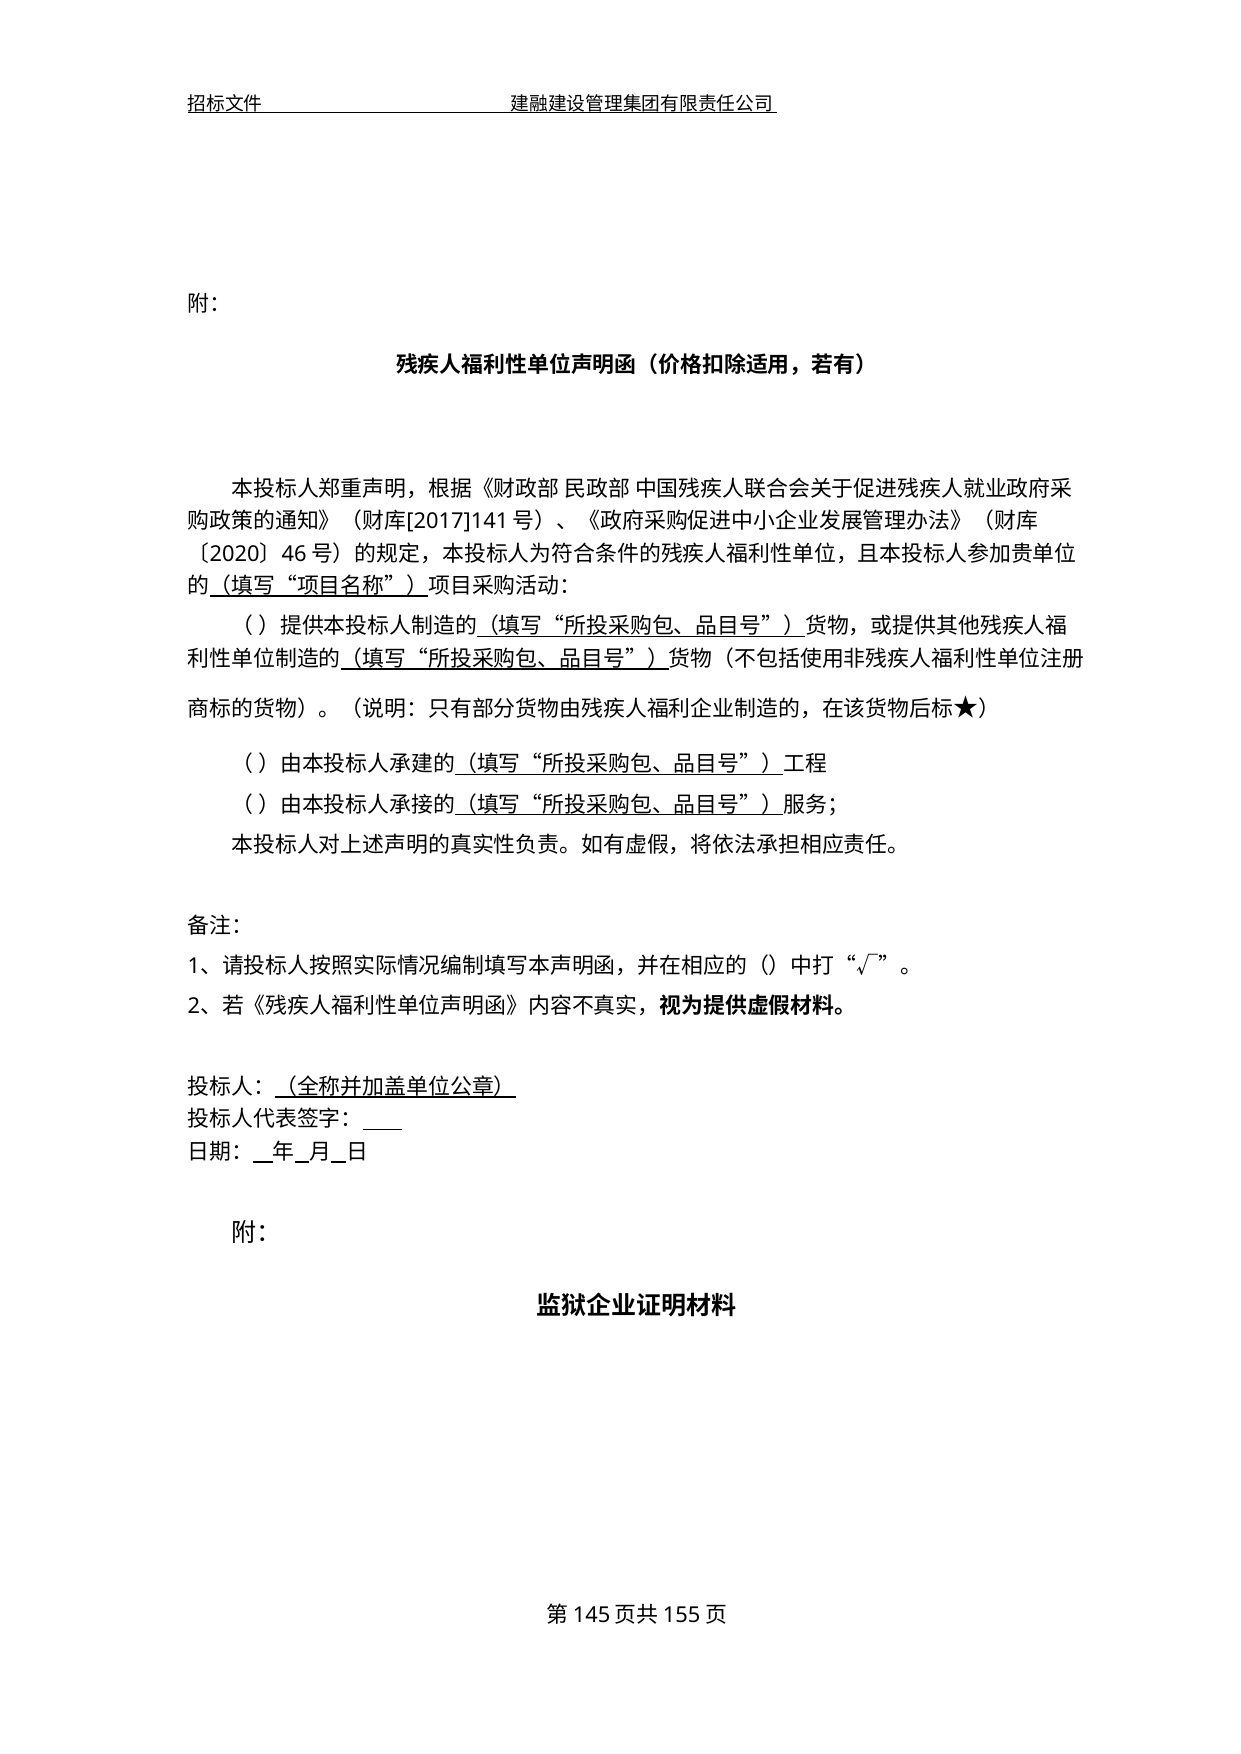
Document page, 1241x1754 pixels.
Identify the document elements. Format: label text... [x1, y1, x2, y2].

text 1、请投标人按照实际情况编制填写本声明函，并在相应的（）中打“√”。 [187, 947, 1085, 980]
text 附： [187, 1198, 1085, 1263]
text 本投标人对上述声明的真实性负责。如有虚假，将依法承担相应责任。 [187, 827, 1085, 859]
text 投标人：（全称并加盖单位公章） [187, 1068, 1085, 1101]
text 日期： 年 月 日 [187, 1133, 1085, 1166]
text 残疾人福利性单位声明函（价格扣除适用，若有） [187, 347, 1085, 379]
text 监狱企业证明材料 [187, 1271, 1085, 1336]
text 投标人代表签字： [187, 1101, 1085, 1133]
text 附： [187, 253, 1085, 318]
text 本投标人郑重声明，根据《财政部 民政部 中国残疾人联合会关于促进残疾人就业政府采购政策的通知》（财库[2017]141号）、《政府采购促进中小企业发展管理办法》（财库〔2020〕46号）的规定，本投标人为符合条件的残疾人福利性单位，且本投标人参加贵单位的（填写“项目名称”）项目采购活动： [187, 470, 1085, 600]
text （ ）由本投标人承接的（填写“所投采购包、品目号”）服务； [187, 786, 1085, 819]
text 备注： [187, 907, 1085, 940]
text （ ）提供本投标人制造的（填写“所投采购包、品目号”）货物，或提供其他残疾人福利性单位制造的（填写“所投采购包、品目号”）货物（不包括使用非残疾人福利性单位注册商标的货物）。（说明：只有部分货物由残疾人福利企业制造的，在该货物后标★） [187, 608, 1085, 738]
text （ ）由本投标人承建的（填写“所投采购包、品目号”）工程 [187, 746, 1085, 778]
text 2、若《残疾人福利性单位声明函》内容不真实，视为提供虚假材料。 [187, 988, 1085, 1020]
